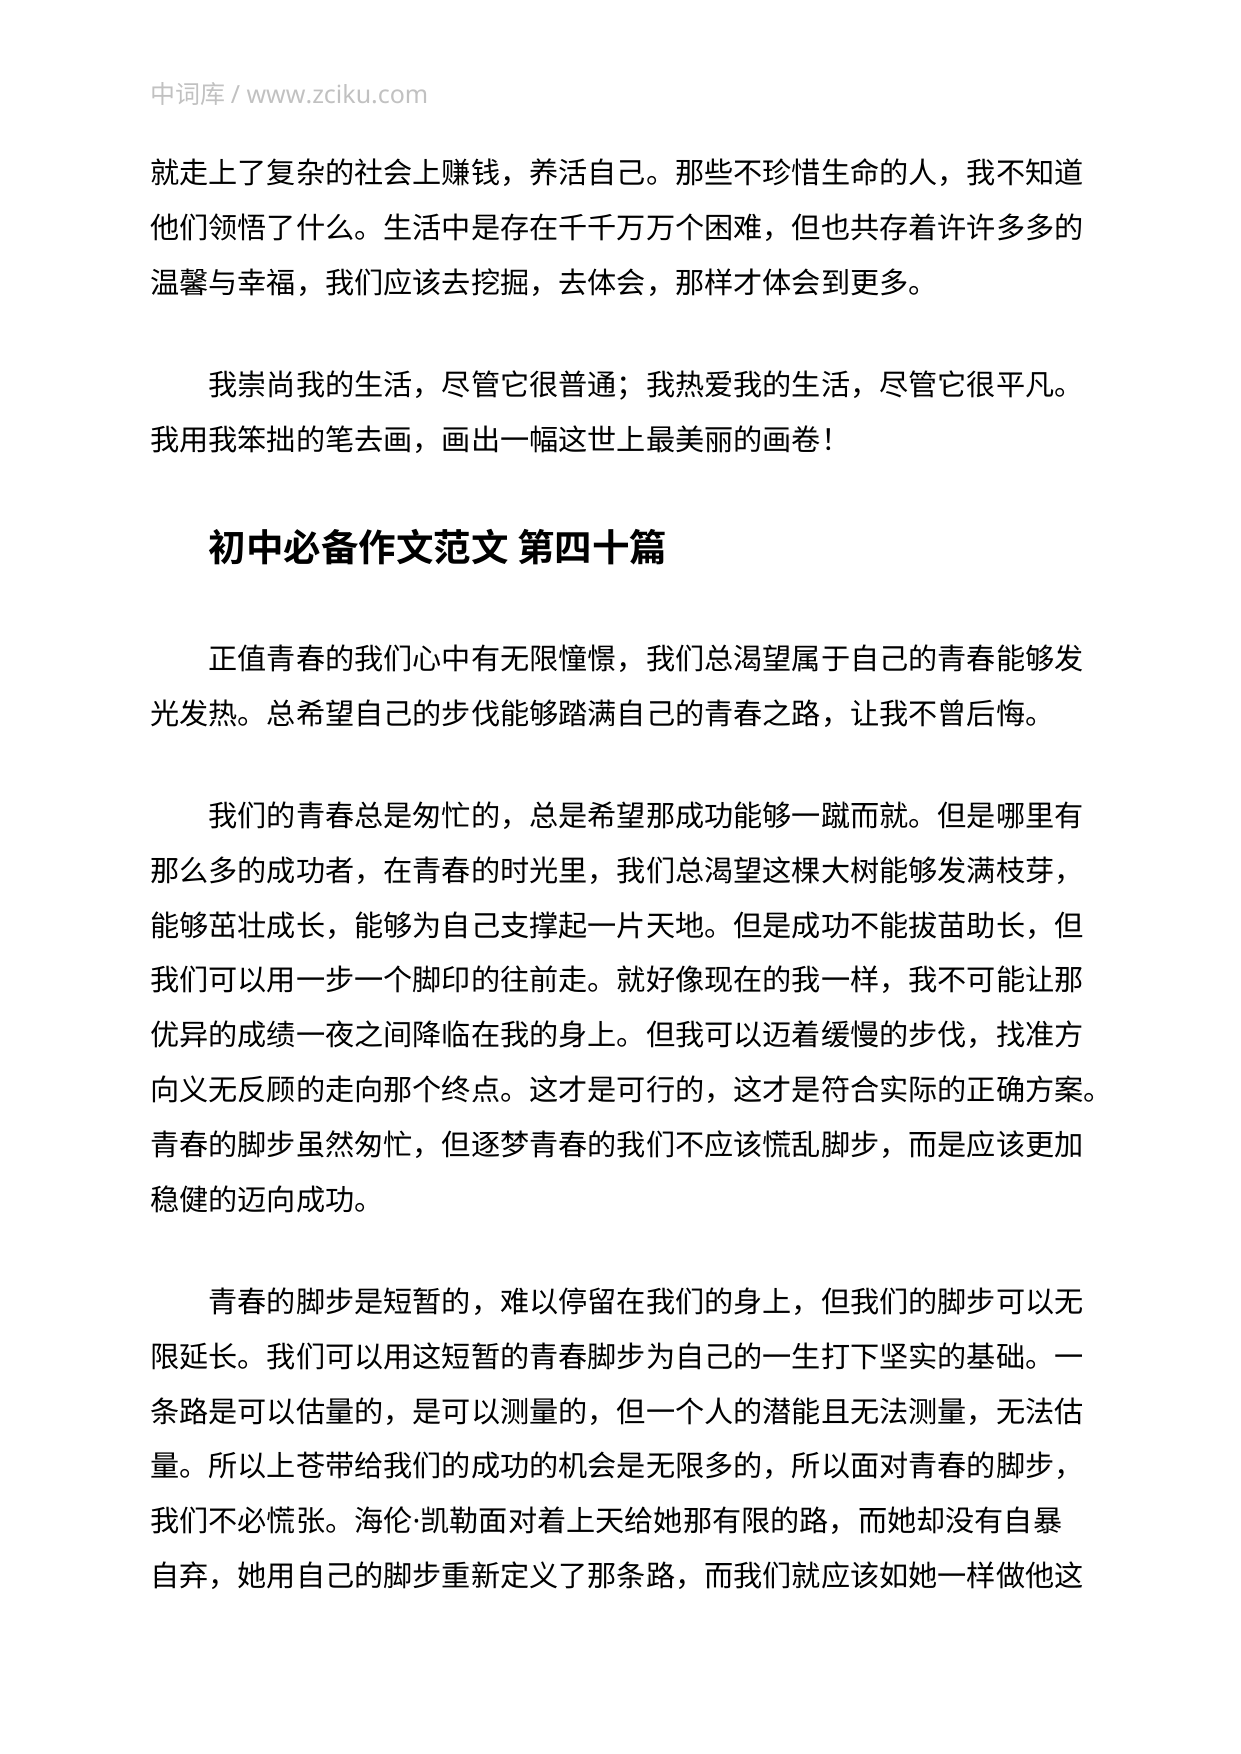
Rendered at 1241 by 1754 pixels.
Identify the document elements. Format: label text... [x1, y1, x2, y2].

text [150, 150, 1090, 302]
text 正值青春的我们心中有无限憧憬，我们总渴望属于自己的青春能够发光发热。总希望自己的步伐能够踏满自己的青春之路，让我不曾后悔。 [150, 636, 1090, 733]
text 我们的青春总是匆忙的，总是希望那成功能够一蹴而就。但是哪里有那么多的成功者，在青春的时光里，我们总渴望这棵大树能够发满枝芽，能够茁壮成长，能够为自己支撑起一片天地。但是成功不能拔苗助长，但我们可以用一步一个脚印的往前走。就好像现在的我一样，我不可能让那优异的成绩一夜之间降临在我的身上。但我可以迈着缓慢的步伐，找准方向义无反顾的走向那个终点。这才是可行的，这才是符合实际的正确方案。青春的脚步虽然匆忙，但逐梦青春的我们不应该慌乱脚步，而是应该更加稳健的迈向成功。 [150, 792, 1090, 1219]
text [150, 1278, 1090, 1595]
text 初中必备作文范文 第四十篇 [150, 518, 1090, 572]
text 我崇尚我的生活，尽管它很普通；我热爱我的生活，尽管它很平凡。我用我笨拙的笔去画，画出一幅这世上最美丽的画卷！ [150, 362, 1090, 459]
